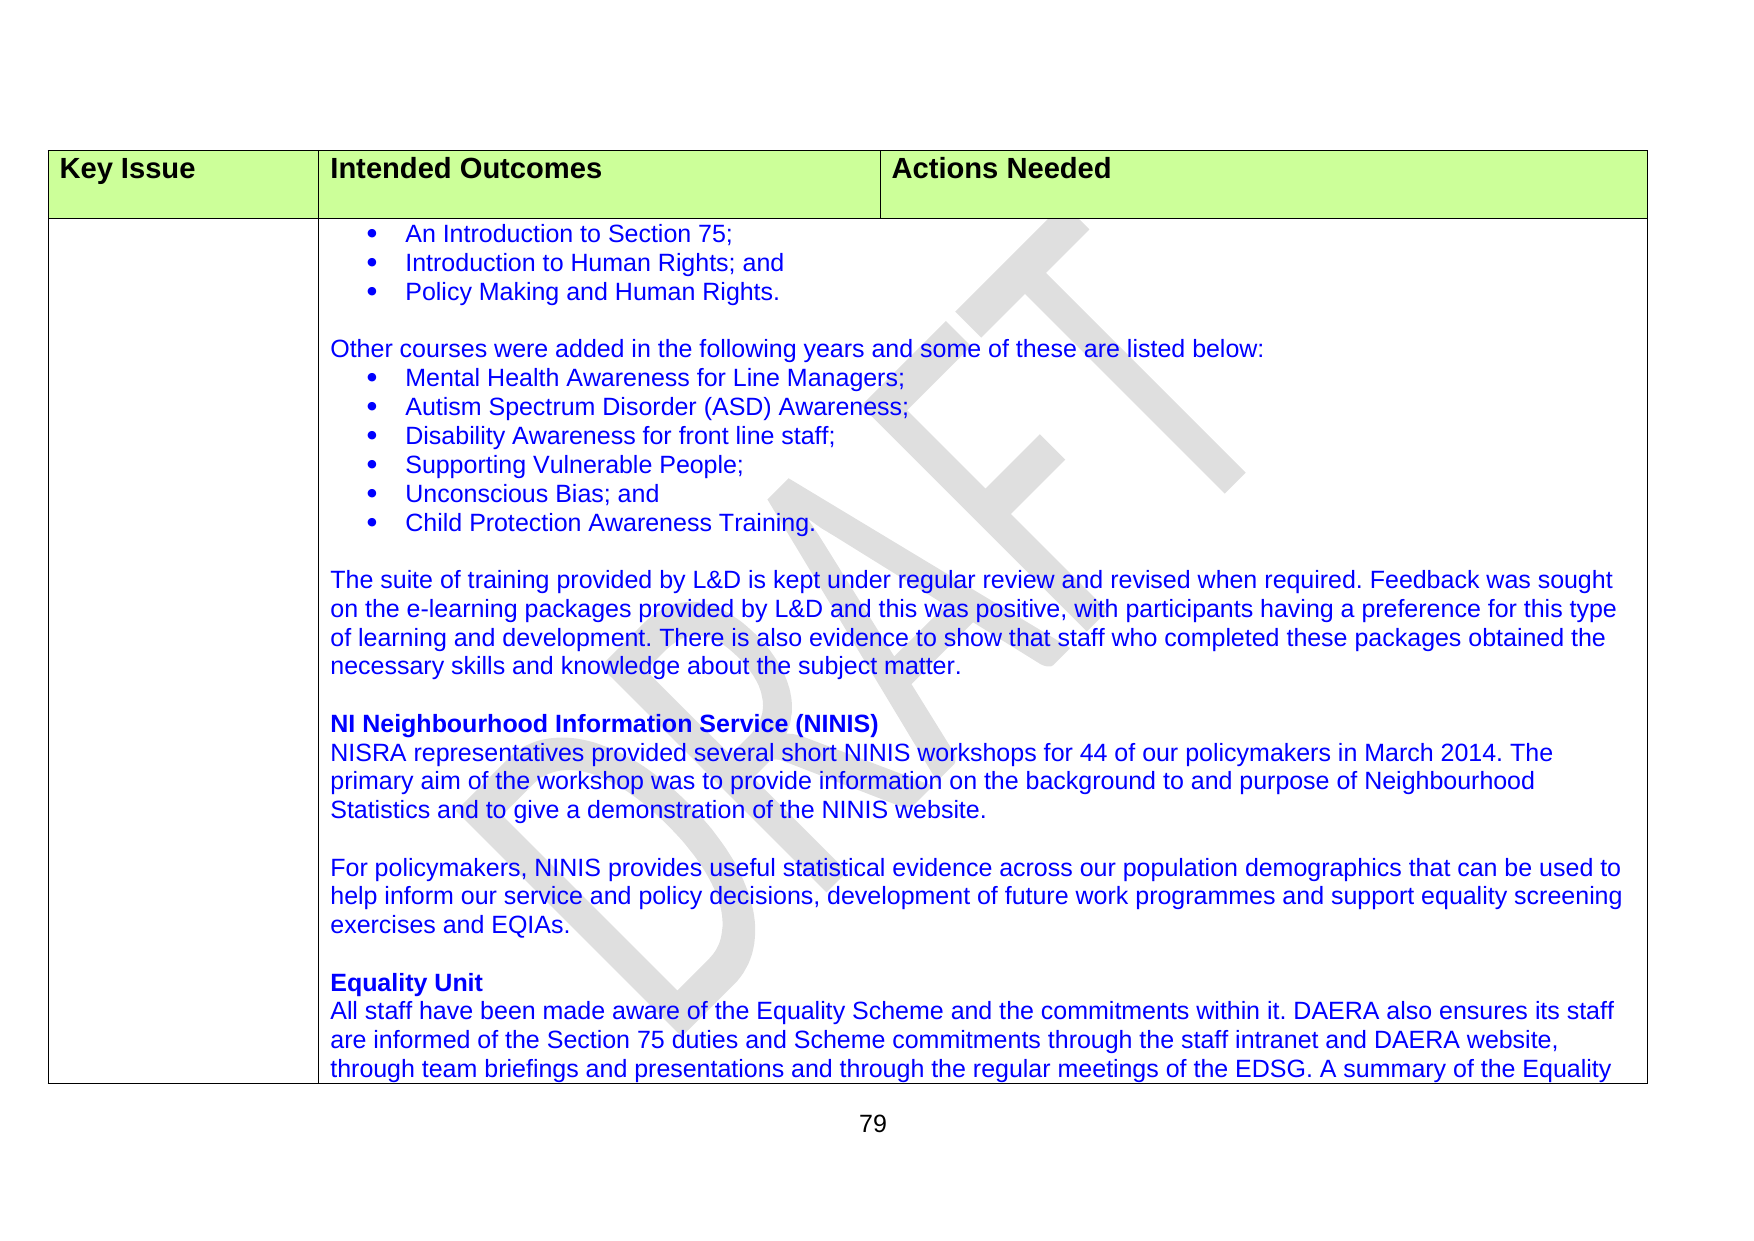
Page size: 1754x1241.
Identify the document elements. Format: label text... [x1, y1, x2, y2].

table_header Actions Needed [881, 151, 1647, 218]
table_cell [319, 219, 1647, 1083]
table_header Key Issue [49, 151, 318, 218]
table_cell [49, 219, 318, 1083]
table_header Intended Outcomes [319, 151, 880, 218]
